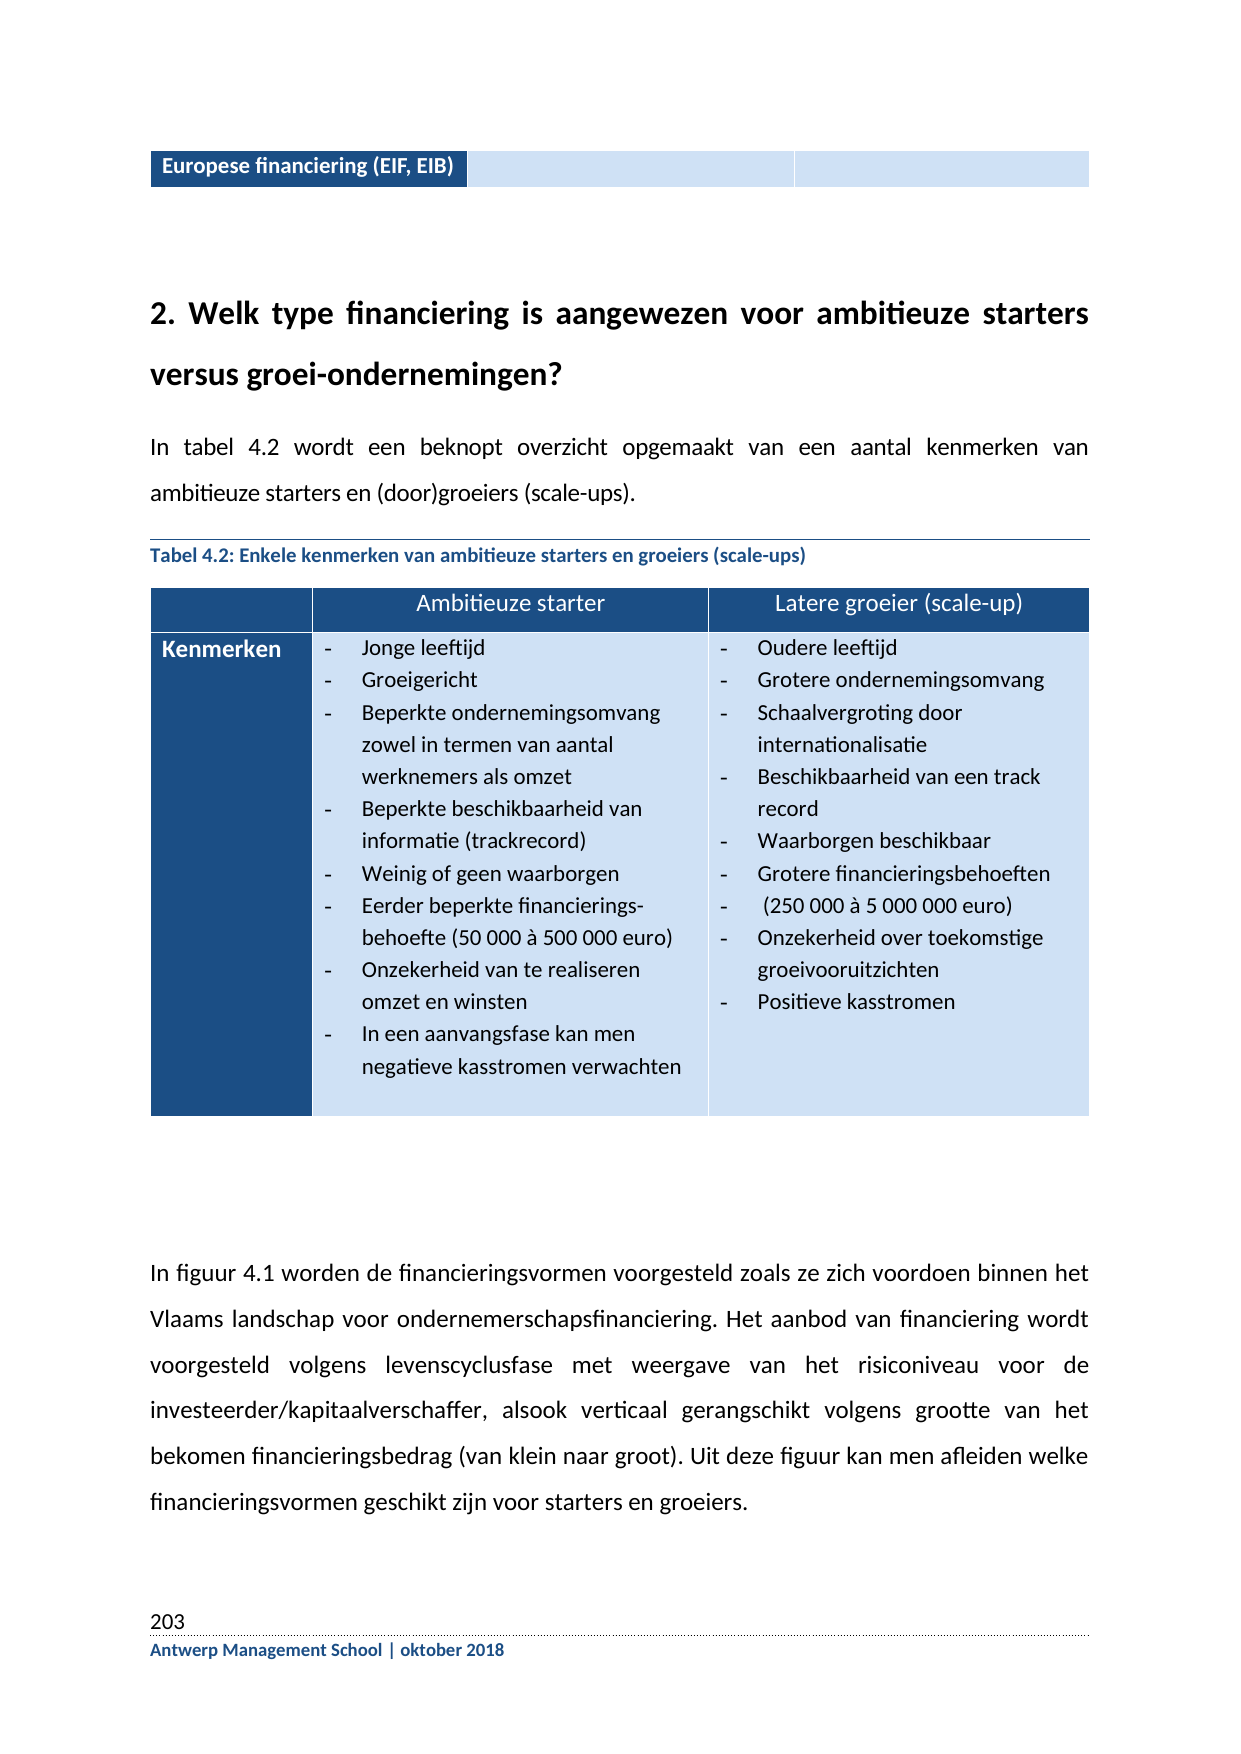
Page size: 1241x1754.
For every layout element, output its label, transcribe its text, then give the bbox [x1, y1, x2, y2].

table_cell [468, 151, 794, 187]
text 2. Welk type financiering is aangewezen voor ambitieuze starters versus groei-ondernemingen? [150, 292, 1090, 394]
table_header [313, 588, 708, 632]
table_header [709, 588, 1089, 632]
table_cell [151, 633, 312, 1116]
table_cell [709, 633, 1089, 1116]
text Tabel 4.2: Enkele kenmerken van ambitieuze starters en groeiers (scale-ups) [150, 540, 1090, 568]
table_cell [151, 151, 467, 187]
text In tabel 4.2 wordt een beknopt overzicht opgemaakt van een aantal kenmerken van ambitieuze starters en (door)groeiers (scale-ups). [150, 431, 1090, 507]
text In figuur 4.1 worden de financieringsvormen voorgesteld zoals ze zich voordoen binnen het Vlaams landschap voor ondernemerschapsfinanciering. Het aanbod van financiering wordt voorgesteld volgens levenscyclusfase met weergave van het risiconiveau voor de investeerder/kapitaalverschaffer, alsook verticaal gerangschikt volgens grootte van het bekomen financieringsbedrag (van klein naar groot). Uit deze figuur kan men afleiden welke financieringsvormen geschikt zijn voor starters en groeiers. [150, 1257, 1090, 1517]
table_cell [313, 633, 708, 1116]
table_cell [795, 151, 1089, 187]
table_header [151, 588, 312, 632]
